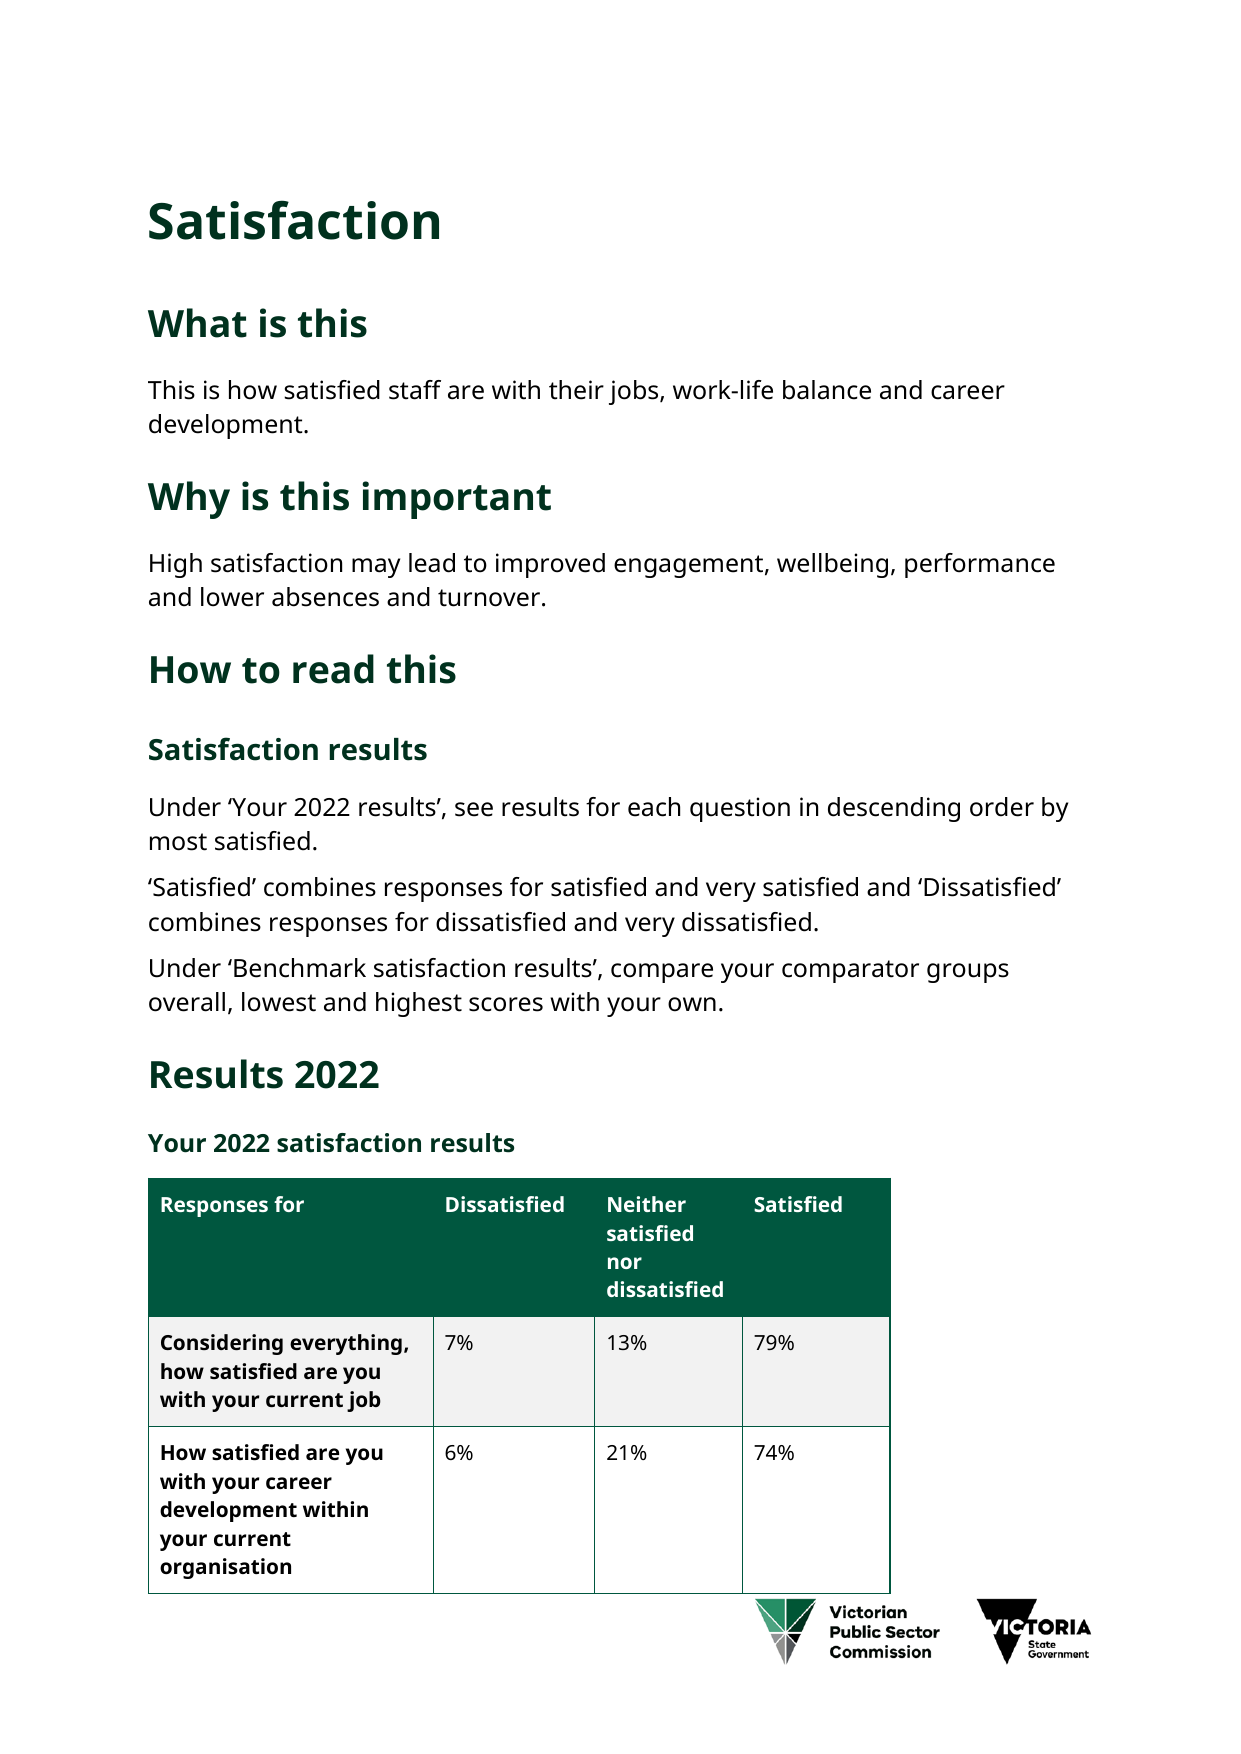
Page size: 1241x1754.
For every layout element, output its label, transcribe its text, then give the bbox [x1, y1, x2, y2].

table_cell 21% [595, 1427, 742, 1592]
table_header Responses for [149, 1179, 433, 1316]
subtitle Results 2022 [148, 1048, 1092, 1099]
table_header Dissatisfied [434, 1179, 594, 1316]
subtitle What is this [148, 297, 1092, 348]
table_header Neither satisfied nor dissatisfied [595, 1179, 742, 1316]
subtitle Satisfaction results [148, 729, 1092, 769]
table_cell 6% [434, 1427, 594, 1592]
subtitle Satisfaction [148, 186, 1092, 254]
table_cell 74% [743, 1427, 889, 1592]
text High satisfaction may lead to improved engagement, wellbeing, performance and lower absences and turnover. [148, 546, 1092, 614]
subtitle Your 2022 satisfaction results [148, 1126, 1092, 1160]
text This is how satisfied staff are with their jobs, work-life balance and career development. [148, 373, 1092, 441]
table_cell 7% [434, 1317, 594, 1426]
text Under ‘Your 2022 results’, see results for each question in descending order by most satisfied. [148, 789, 1092, 858]
table_cell 79% [743, 1317, 889, 1426]
text ‘Satisfied’ combines responses for satisfied and very satisfied and ‘Dissatisfied’ combines responses for dissatisfied and very dissatisfied. [148, 870, 1092, 938]
table_cell Considering everything, how satisfied are you with your current job [149, 1317, 433, 1426]
table_cell How satisfied are you with your career development within your current organisation [149, 1427, 433, 1592]
table_cell 13% [595, 1317, 742, 1426]
picture [754, 1598, 1093, 1666]
subtitle How to read this [148, 643, 1092, 694]
table_header Satisfied [743, 1179, 889, 1316]
subtitle Why is this important [148, 470, 1092, 521]
text Under ‘Benchmark satisfaction results’, compare your comparator groups overall, lowest and highest scores with your own. [148, 951, 1092, 1019]
